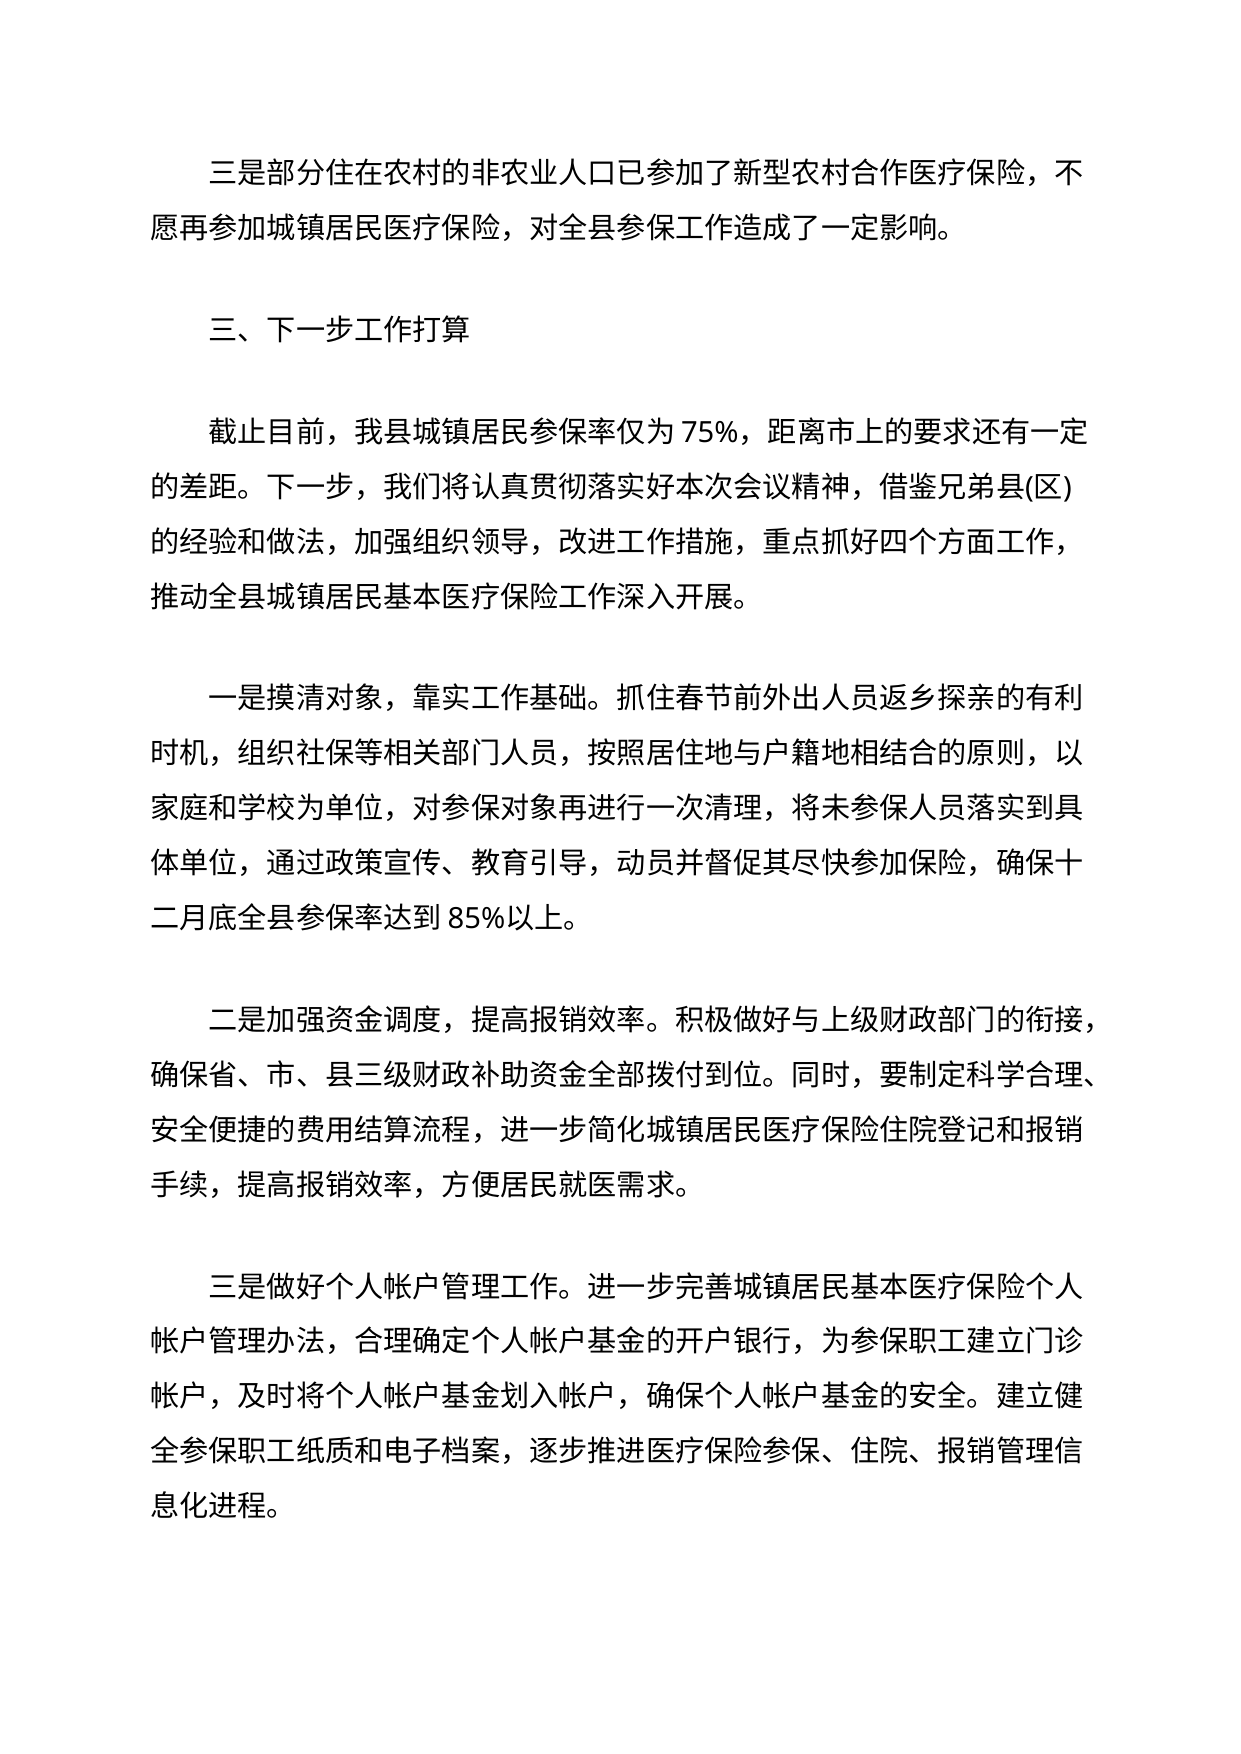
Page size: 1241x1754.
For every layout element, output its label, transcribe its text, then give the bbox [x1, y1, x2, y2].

text 三是部分住在农村的非农业人口已参加了新型农村合作医疗保险，不愿再参加城镇居民医疗保险，对全县参保工作造成了一定影响。 [150, 150, 1090, 247]
text 三是做好个人帐户管理工作。进一步完善城镇居民基本医疗保险个人帐户管理办法，合理确定个人帐户基金的开户银行，为参保职工建立门诊帐户，及时将个人帐户基金划入帐户，确保个人帐户基金的安全。建立健全参保职工纸质和电子档案，逐步推进医疗保险参保、住院、报销管理信息化进程。 [150, 1263, 1090, 1525]
text 截止目前，我县城镇居民参保率仅为75%，距离市上的要求还有一定的差距。下一步，我们将认真贯彻落实好本次会议精神，借鉴兄弟县(区)的经验和做法，加强组织领导，改进工作措施，重点抓好四个方面工作，推动全县城镇居民基本医疗保险工作深入开展。 [150, 408, 1090, 616]
text 二是加强资金调度，提高报销效率。积极做好与上级财政部门的衔接，确保省、市、县三级财政补助资金全部拨付到位。同时，要制定科学合理、安全便捷的费用结算流程，进一步简化城镇居民医疗保险住院登记和报销手续，提高报销效率，方便居民就医需求。 [150, 997, 1090, 1204]
text 一是摸清对象，靠实工作基础。抓住春节前外出人员返乡探亲的有利时机，组织社保等相关部门人员，按照居住地与户籍地相结合的原则，以家庭和学校为单位，对参保对象再进行一次清理，将未参保人员落实到具体单位，通过政策宣传、教育引导，动员并督促其尽快参加保险，确保十二月底全县参保率达到85%以上。 [150, 675, 1090, 937]
text 三、下一步工作打算 [150, 307, 1090, 349]
